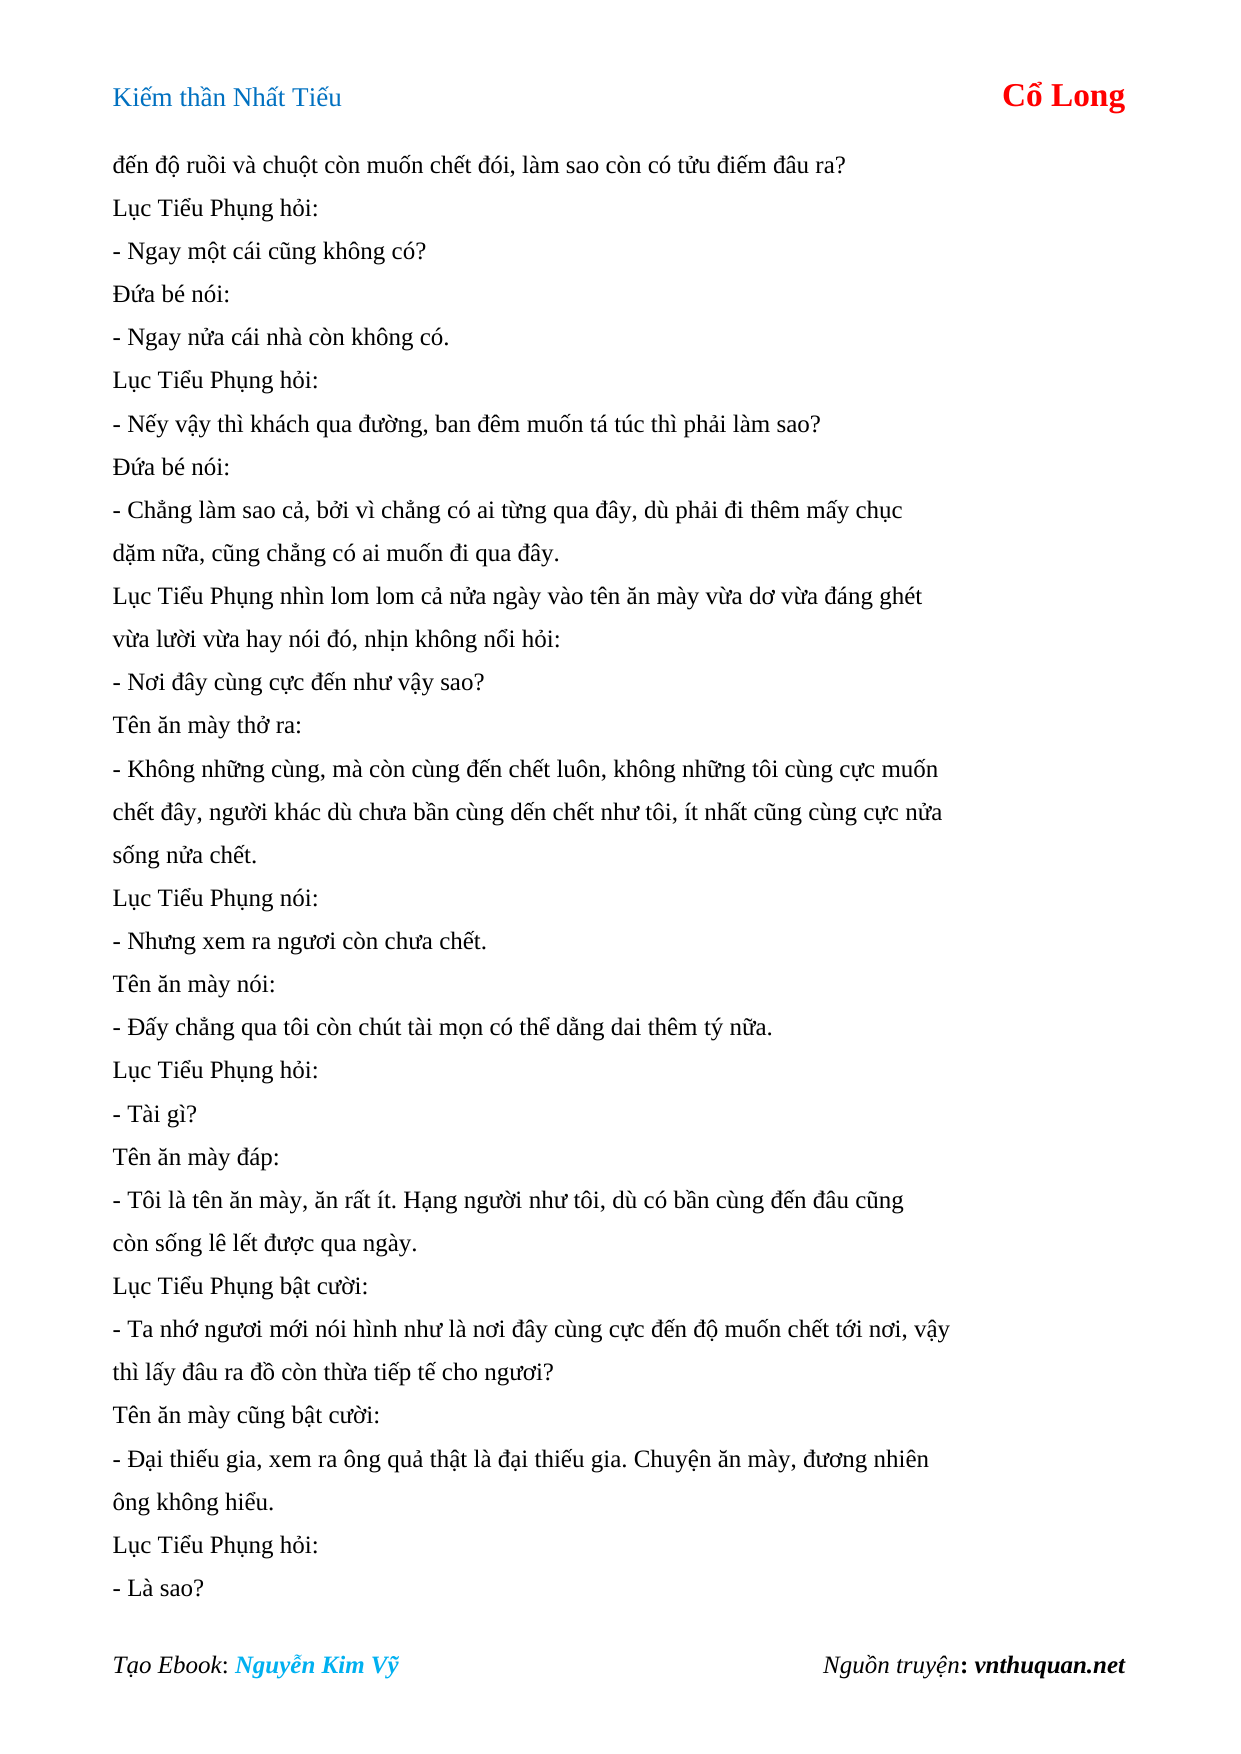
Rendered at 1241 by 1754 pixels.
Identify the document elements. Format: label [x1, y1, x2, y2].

text [112, 150, 1128, 1602]
